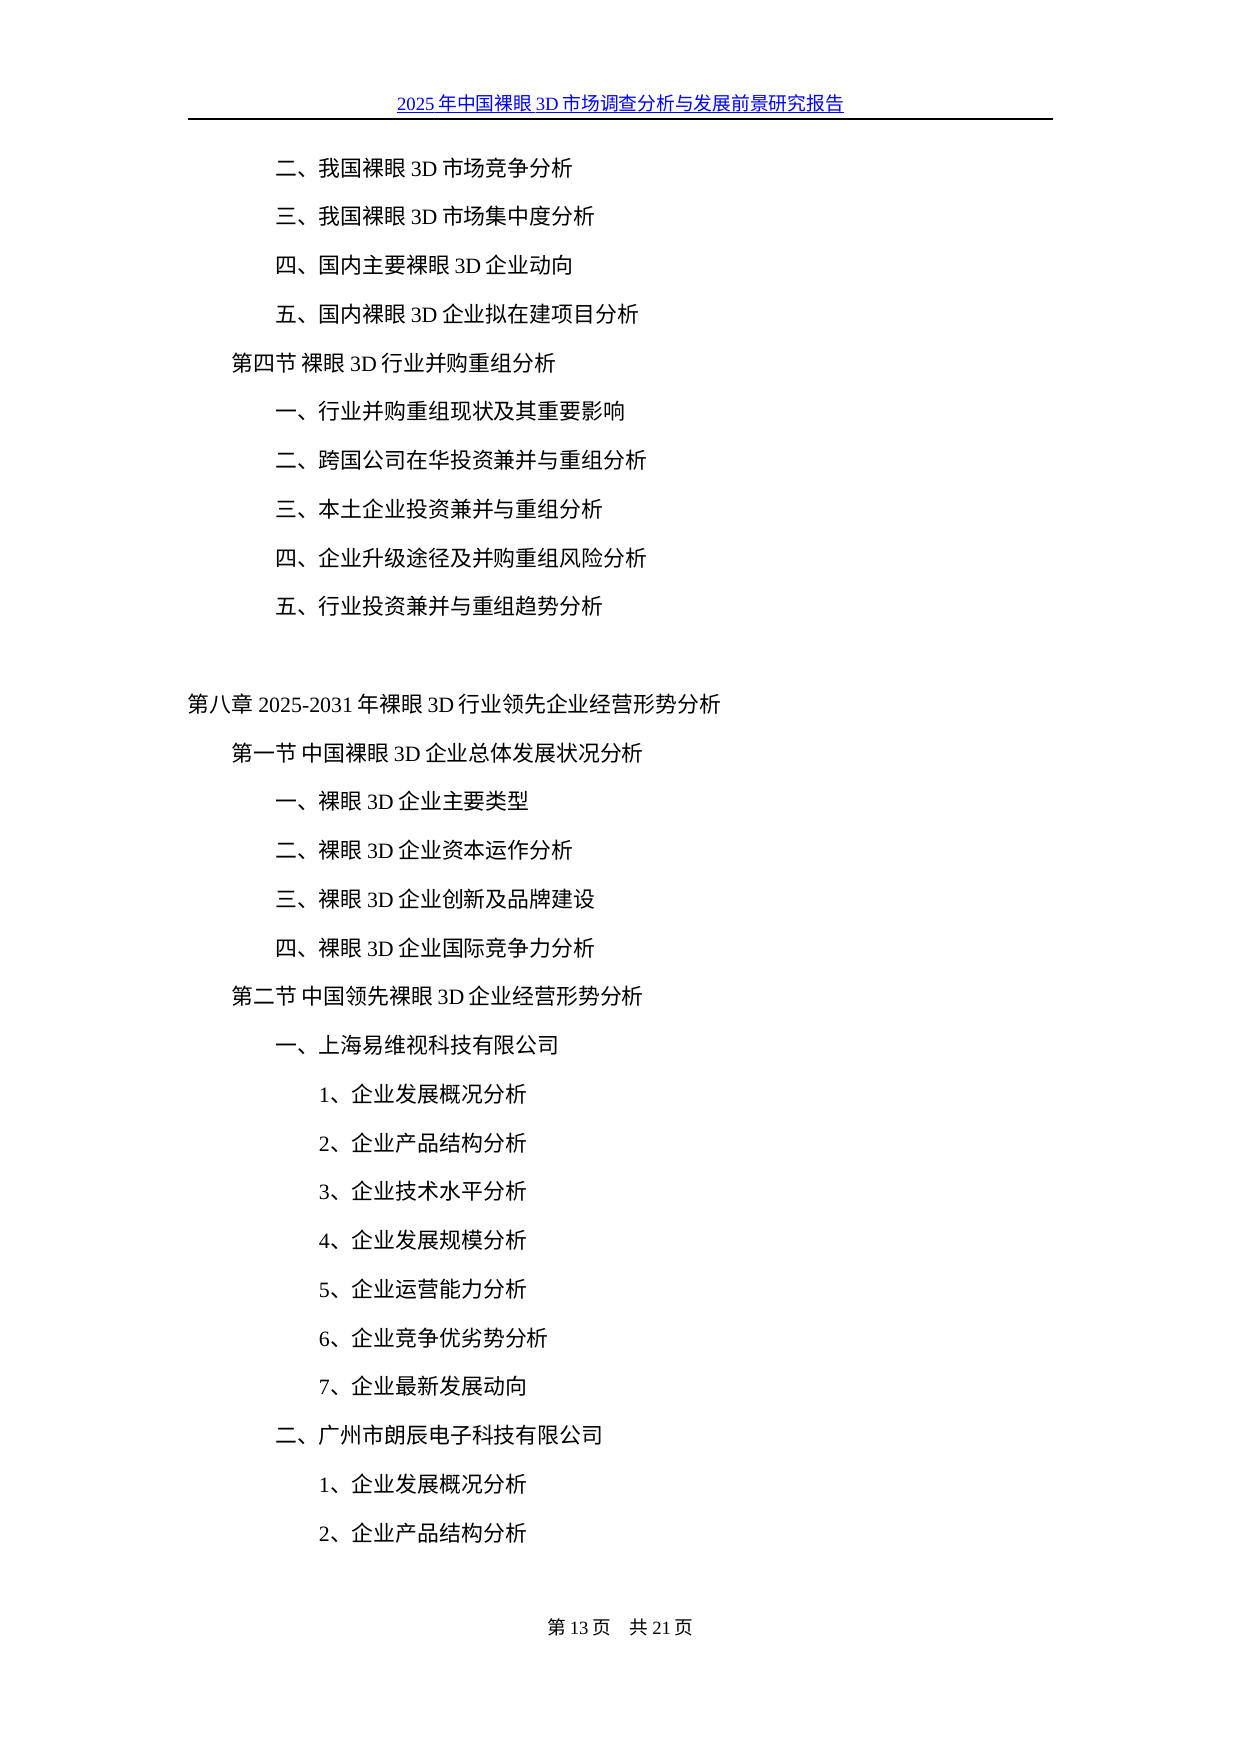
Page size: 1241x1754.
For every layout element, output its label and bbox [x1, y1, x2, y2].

text [187, 150, 1053, 1548]
